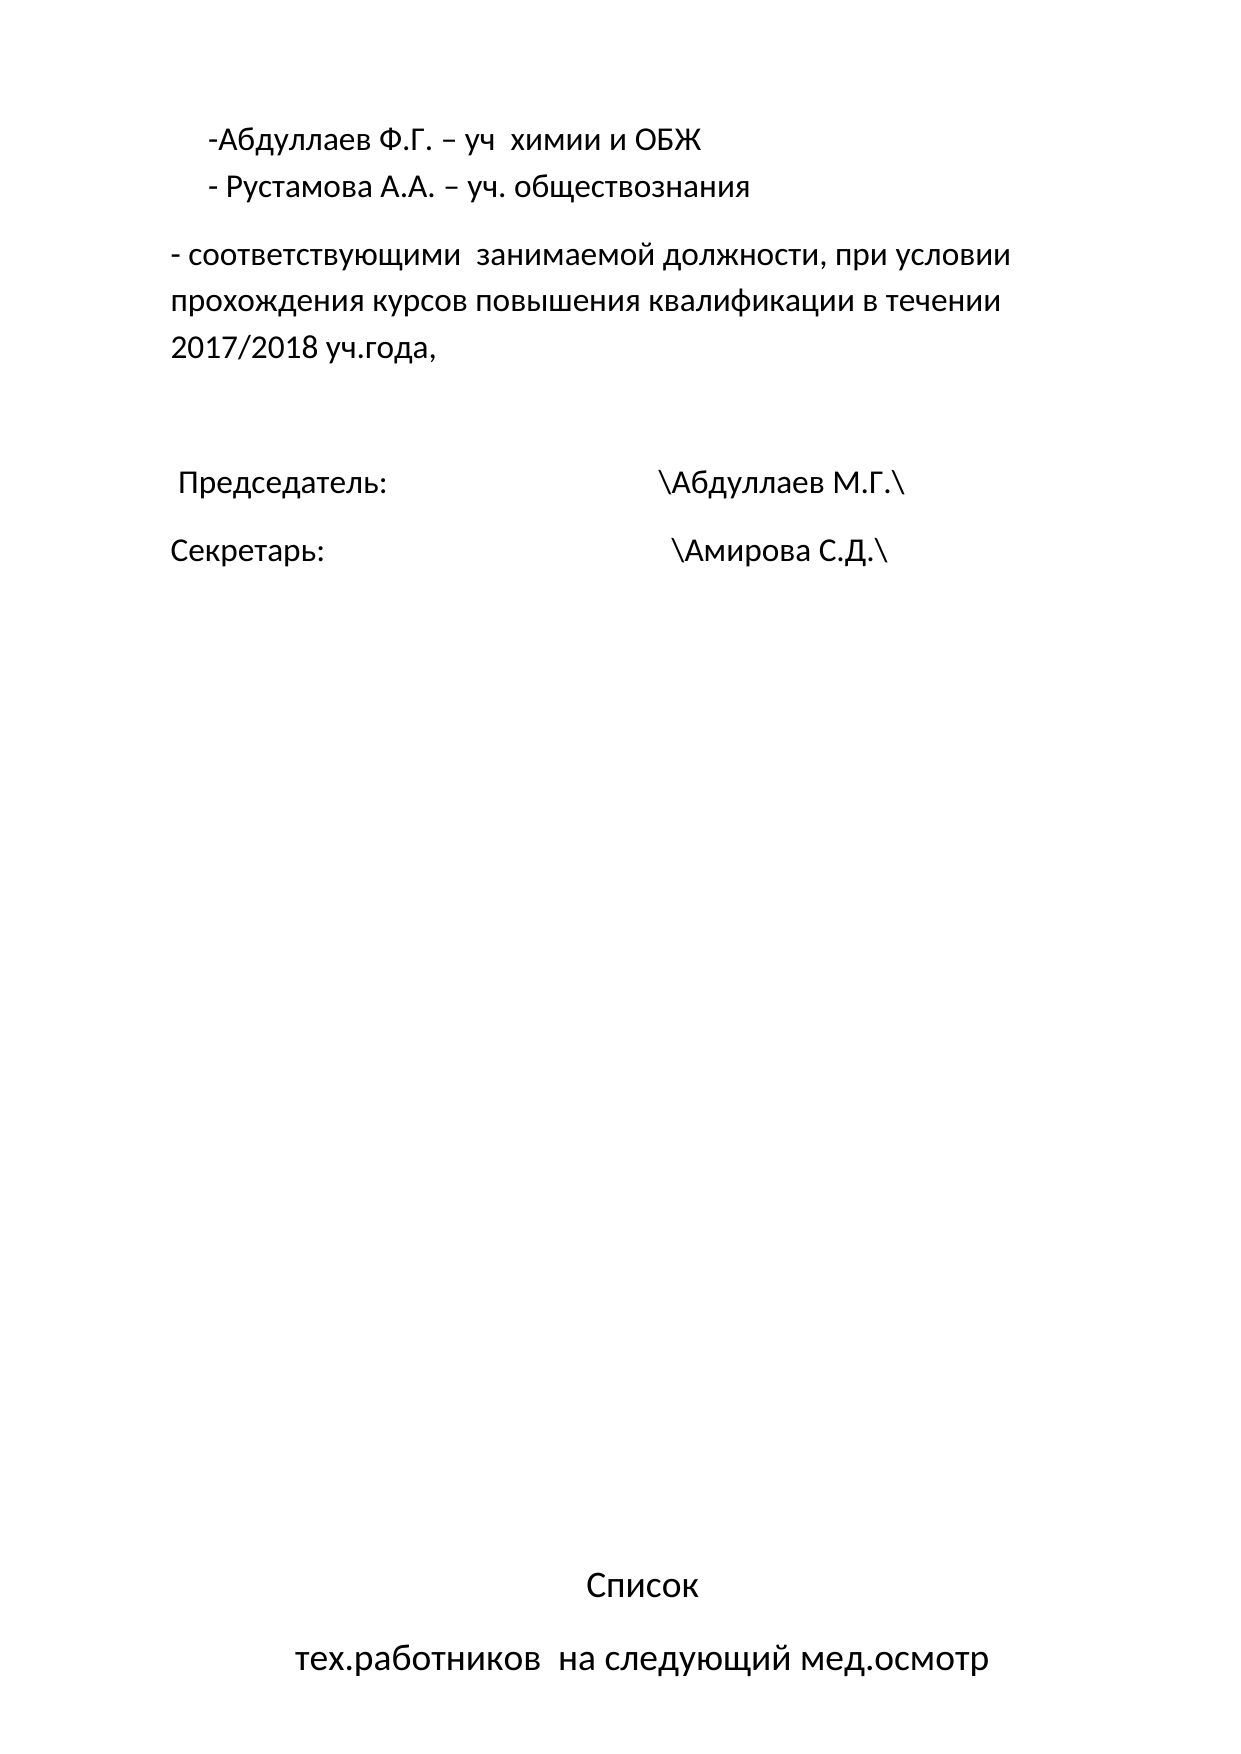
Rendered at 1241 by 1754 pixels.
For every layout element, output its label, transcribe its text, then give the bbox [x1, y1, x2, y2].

text Председатель: \Абдуллаев М.Г.\ [170, 461, 1152, 502]
text тех.работников на следующий мед.осмотр [133, 1634, 1152, 1680]
text Список [133, 1561, 1152, 1607]
list - Рустамова А.А. – уч. обществознания [208, 165, 1152, 206]
text Секретарь: \Амирова С.Д.\ [170, 529, 1152, 569]
text - соответствующими занимаемой должности, при условии прохождения курсов повышения квалификации в течении 2017/2018 уч.года, [170, 232, 1152, 367]
list -Абдуллаев Ф.Г. – уч химии и ОБЖ [208, 118, 1152, 159]
